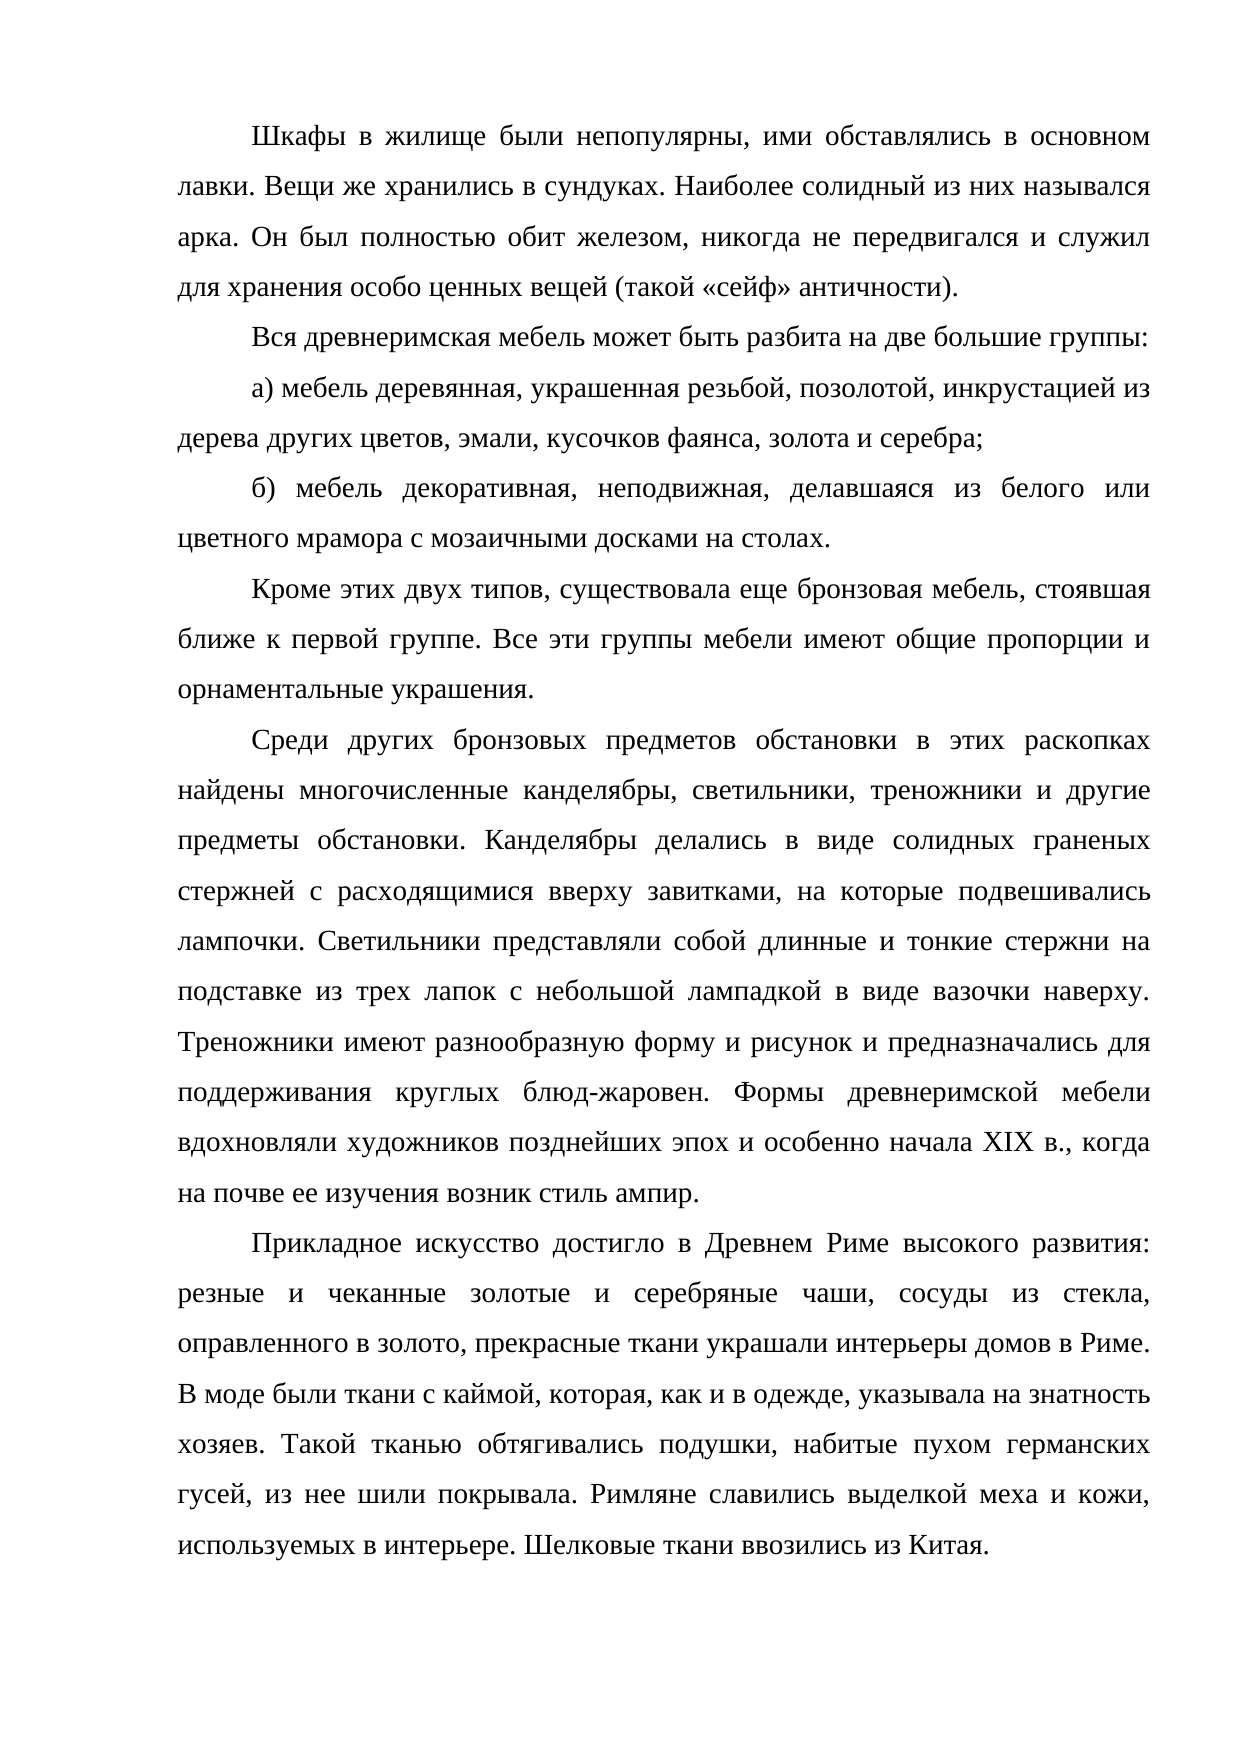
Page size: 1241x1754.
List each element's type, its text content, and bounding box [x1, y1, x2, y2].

text Кроме этих двух типов, существовала еще бронзовая мебель, стоявшая ближе к первой группе. Все эти группы мебели имеют общие пропорции и орнаментальные украшения. [177, 571, 1152, 705]
text б) мебель декоративная, неподвижная, делавшаяся из белого или цветного мрамора с мозаичными досками на столах. [177, 470, 1152, 554]
text Вся древнеримская мебель может быть разбита на две большие группы: [177, 319, 1152, 353]
text Среди других бронзовых предметов обстановки в этих раскопках найдены многочисленные канделябры, светильники, треножники и другие предметы обстановки. Канделябры делались в виде солидных граненых стержней с расходящимися вверху завитками, на которые подвешивались лампочки. Светильники представляли собой длинные и тонкие стержни на подставке из трех лапок с небольшой лампадкой в виде вазочки наверху. Треножники имеют разнообразную форму и рисунок и предназначались для поддерживания круглых блюд-жаровен. Формы древнеримской мебели вдохновляли художников позднейших эпох и особенно начала XIX в., когда на почве ее изучения возник стиль ампир. [177, 722, 1152, 1208]
text а) мебель деревянная, украшенная резьбой, позолотой, инкрустацией из дерева других цветов, эмали, кусочков фаянса, золота и серебра; [177, 370, 1152, 453]
text Прикладное искусство достигло в Древнем Риме высокого развития: резные и чеканные золотые и серебряные чаши, сосуды из стекла, оправленного в золото, прекрасные ткани украшали интерьеры домов в Риме. В моде были ткани с каймой, которая, как и в одежде, указывала на знатность хозяев. Такой тканью обтягивались подушки, набитые пухом германских гусей, из нее шили покрывала. Римляне славились выделкой меха и кожи, используемых в интерьере. Шелковые ткани ввозились из Китая. [177, 1225, 1152, 1560]
text Шкафы в жилище были непопулярны, ими обставлялись в основном лавки. Вещи же хранились в сундуках. Наиболее солидный из них назывался арка. Он был полностью обит железом, никогда не передвигался и служил для хранения особо ценных вещей (такой «сейф» античности). [177, 118, 1152, 303]
